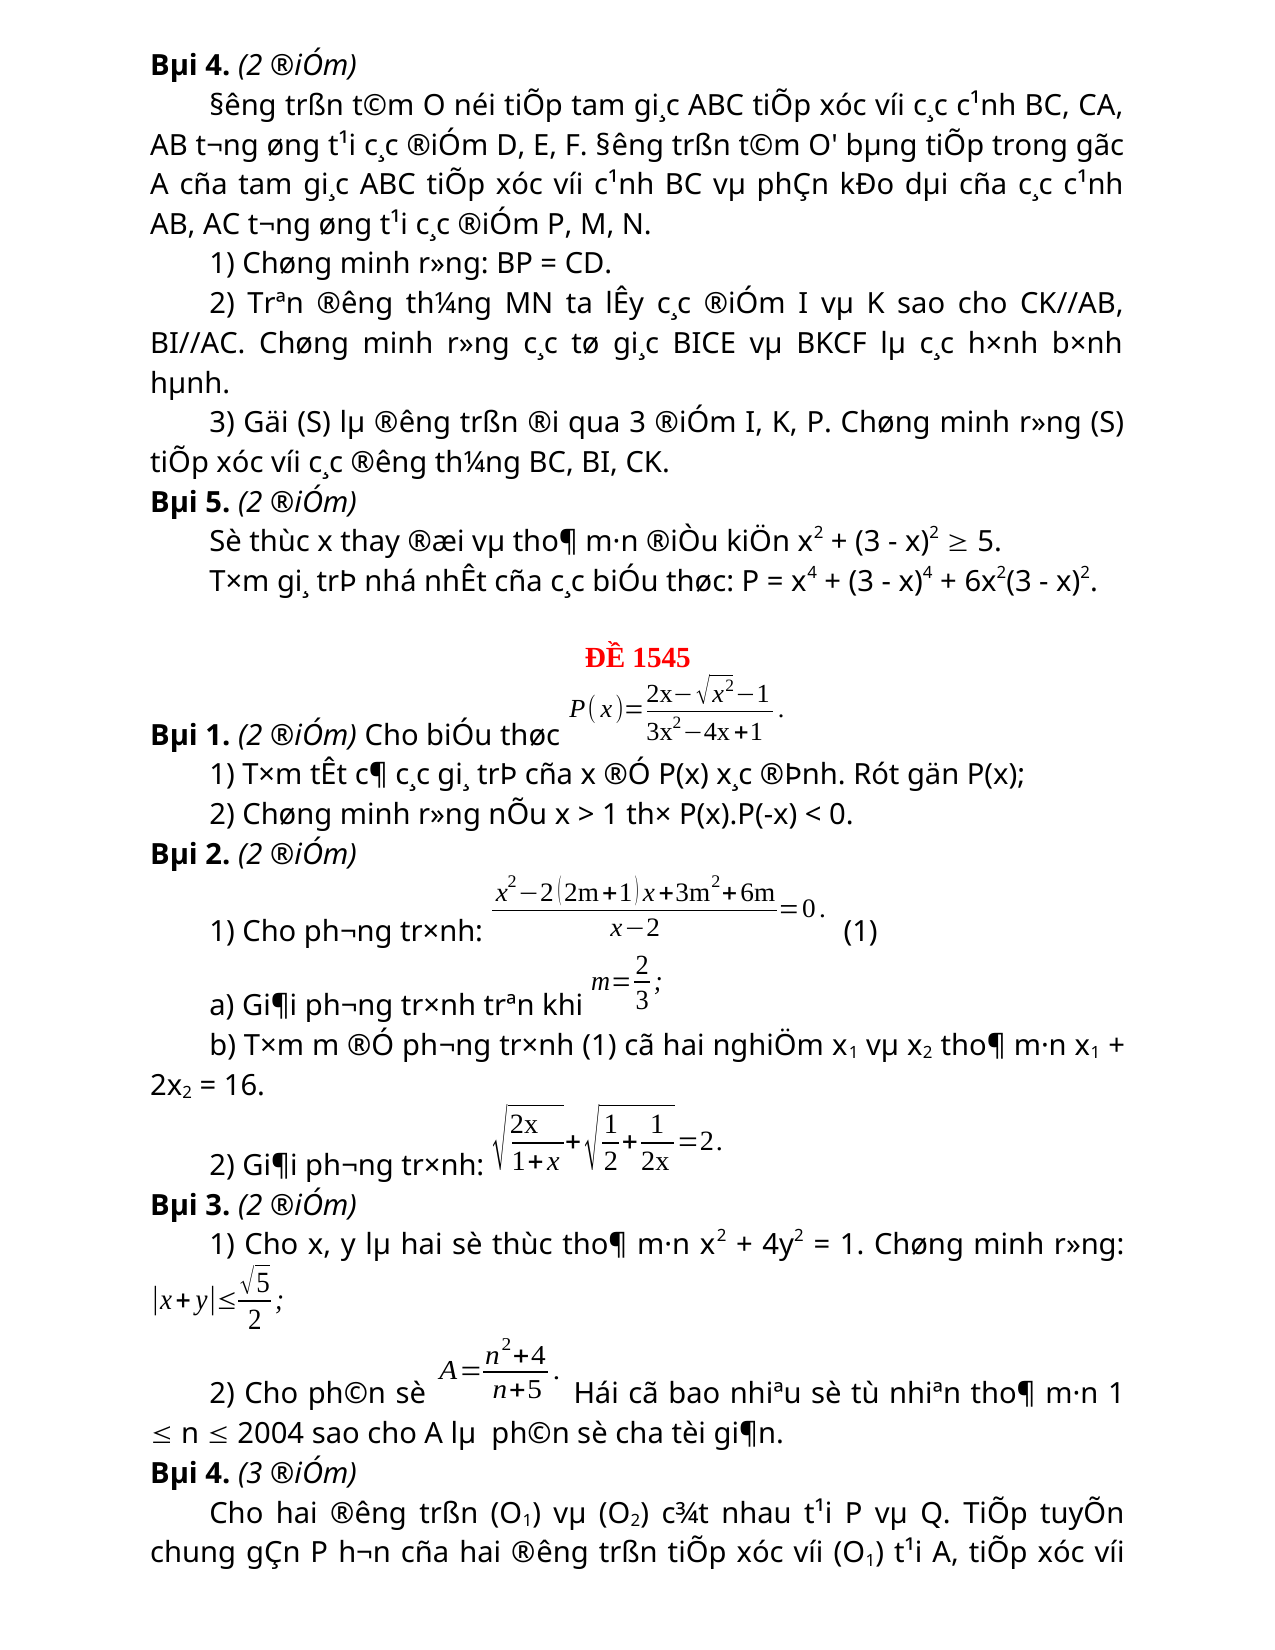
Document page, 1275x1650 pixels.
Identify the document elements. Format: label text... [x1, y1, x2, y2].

text 1) Cho ph­¬ng tr×nh: (1) [150, 873, 1125, 950]
text Bµi 5. (2 ®iÓm) [150, 481, 1125, 521]
text 2) Chøng minh r»ng nÕu x > 1 th× P(x).P(-x) < 0. [150, 793, 1125, 833]
text 3) Gäi (S) lµ ®­êng trßn ®i qua 3 ®iÓm I, K, P. Chøng minh r»ng (S) tiÕp xóc víi c¸c ®­êng th¼ng BC, BI, CK. [150, 402, 1125, 481]
text §­êng trßn t©m O néi tiÕp tam gi¸c ABC tiÕp xóc víi c¸c c¹nh BC, CA, AB t­¬ng øng t¹i c¸c ®iÓm D, E, F. §­êng trßn t©m O' bµng tiÕp trong gãc A cña tam gi¸c ABC tiÕp xóc víi c¹nh BC vµ phÇn kÐo dµi cña c¸c c¹nh AB, AC t­¬ng øng t¹i c¸c ®iÓm P, M, N. [150, 84, 1125, 243]
text T×m gi¸ trÞ nhá nhÊt cña c¸c biÓu thøc: P = x4 + (3 - x)4 + 6x2(3 - x)2. [150, 560, 1125, 600]
text 2) Trªn ®­êng th¼ng MN ta lÊy c¸c ®iÓm I vµ K sao cho CK//AB, BI//AC. Chøng minh r»ng c¸c tø gi¸c BICE vµ BKCF lµ c¸c h×nh b×nh hµnh. [150, 282, 1125, 402]
text 2) Gi¶i ph­¬ng tr×nh: [150, 1103, 1125, 1184]
text b) T×m m ®Ó ph­¬ng tr×nh (1) cã hai nghiÖm x1 vµ x2 tho¶ m·n x1 + 2x2 = 16. [150, 1024, 1125, 1103]
text Bµi 2. (2 ®iÓm) [150, 833, 1125, 873]
text Bµi 4. (2 ®iÓm) [150, 44, 1125, 84]
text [150, 1492, 1125, 1571]
text Bµi 1. (2 ®iÓm) Cho biÓu thøc [150, 673, 1125, 754]
text 2) Cho ph©n sè Hái cã bao nhiªu sè tù nhiªn tho¶ m·n 1 n 2004 sao cho A lµ ph©n sè ch­a tèi gi¶n. [150, 1335, 1125, 1452]
text 1) Chøng minh r»ng: BP = CD. [150, 243, 1125, 282]
text ĐỀ 1545 [150, 640, 1125, 673]
text 1) T×m tÊt c¶ c¸c gi¸ trÞ cña x ®Ó P(x) x¸c ®Þnh. Rót gän P(x); [150, 754, 1125, 793]
text a) Gi¶i ph­¬ng tr×nh trªn khi [150, 950, 1125, 1024]
text Bµi 3. (2 ®iÓm) [150, 1184, 1125, 1224]
text 1) Cho x, y lµ hai sè thùc tho¶ m·n x2 + 4y2 = 1. Chøng minh r»ng: [150, 1224, 1125, 1335]
text Sè thùc x thay ®æi vµ tho¶ m·n ®iÒu kiÖn x2 + (3 - x)2 5. [150, 521, 1125, 560]
text Bµi 4. (3 ®iÓm) [150, 1452, 1125, 1492]
